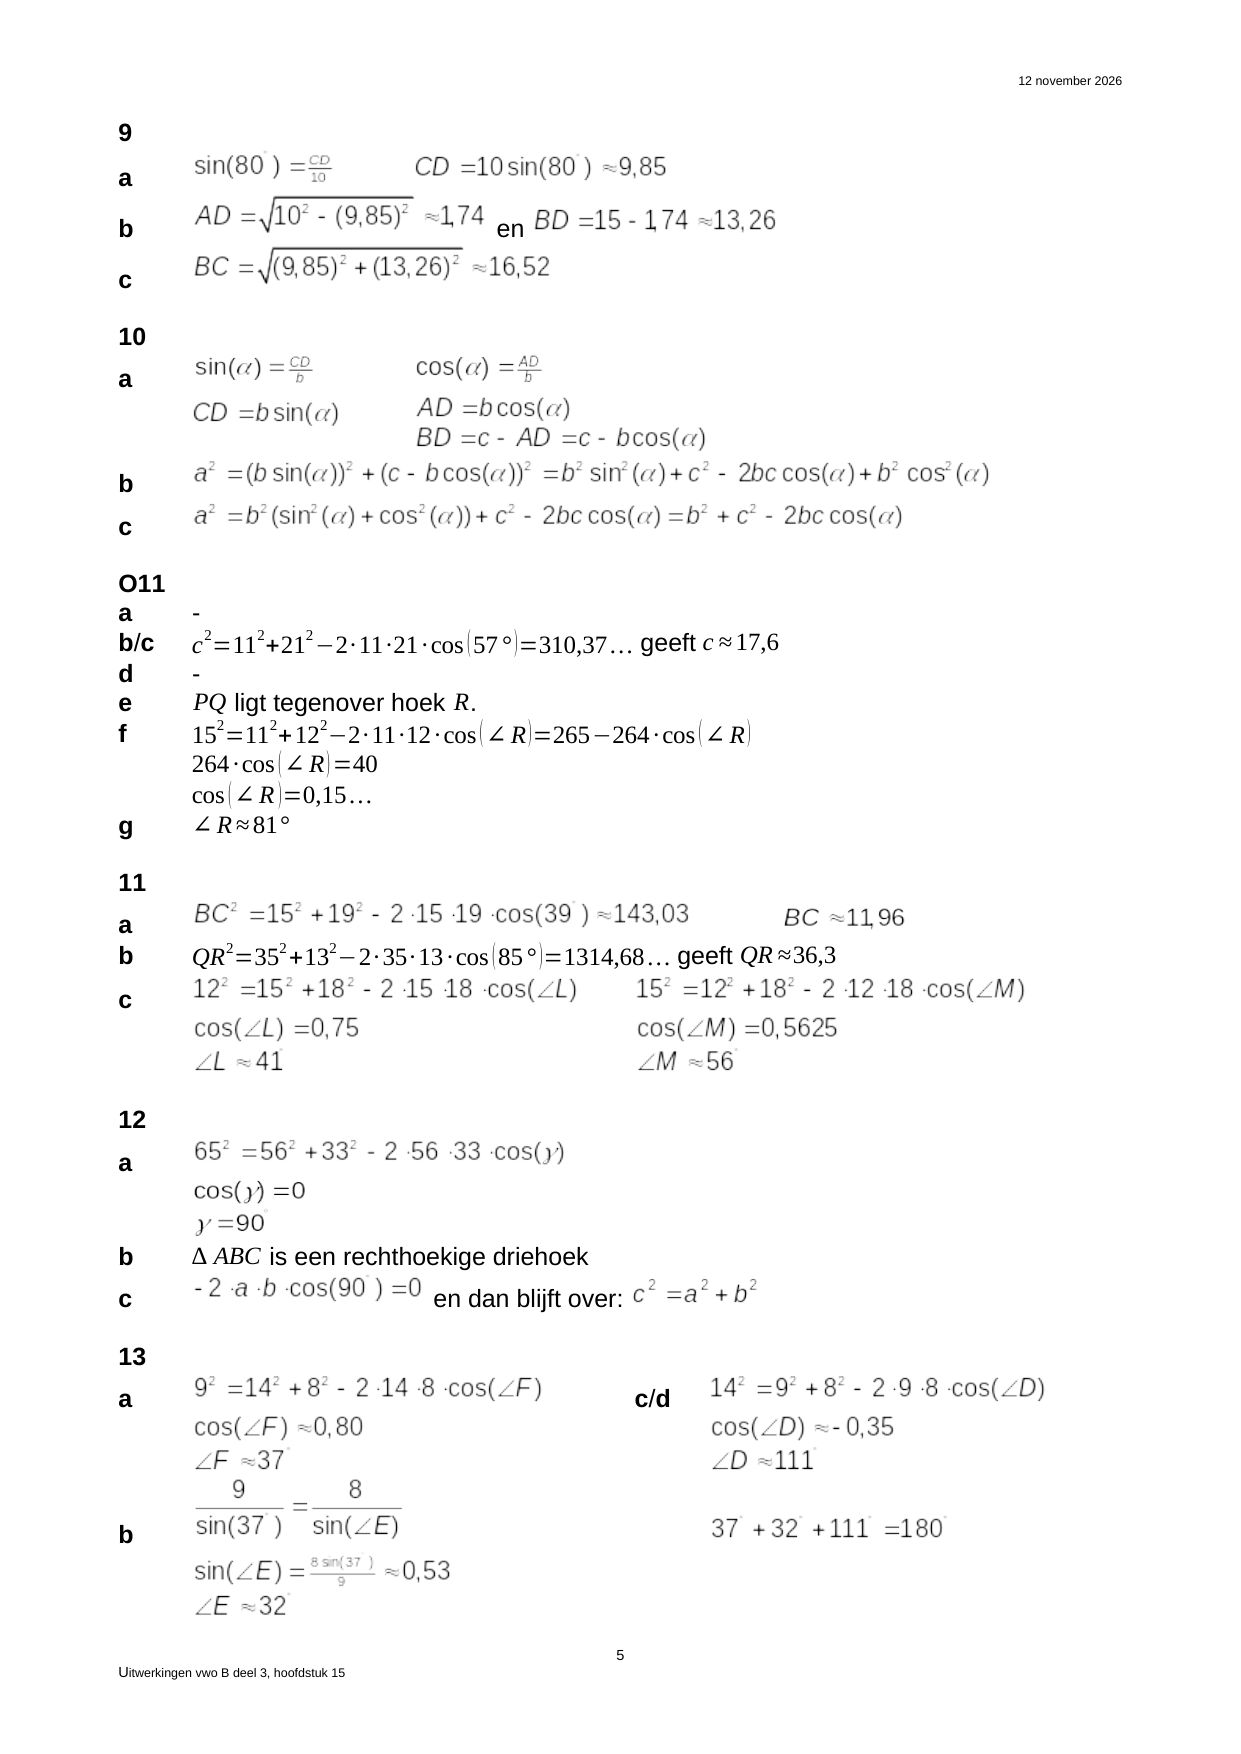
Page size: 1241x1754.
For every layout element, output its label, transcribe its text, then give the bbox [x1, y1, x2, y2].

text a [118, 897, 1122, 939]
text a [118, 351, 1122, 393]
text g [118, 811, 1122, 839]
text O11 [118, 569, 1122, 598]
text b/c geeft [118, 626, 1122, 659]
text 12 [118, 1105, 1122, 1134]
text 11 [118, 868, 1122, 897]
text a [118, 1134, 1122, 1176]
text b geeft [118, 939, 1122, 972]
text a c/d [118, 1370, 1122, 1413]
text c en dan blijft over: [118, 1271, 1122, 1313]
text c [118, 972, 1122, 1014]
text 10 [118, 322, 1122, 351]
text b [118, 456, 1122, 498]
text c [118, 498, 1122, 540]
text b is een rechthoekige driehoek [118, 1242, 1122, 1271]
text e ligt tegenover hoek . [118, 688, 1122, 717]
text b [118, 1475, 1122, 1549]
text 9 [118, 118, 1122, 147]
text b en [118, 191, 1122, 242]
text a [118, 147, 1122, 191]
text d - [118, 659, 1122, 688]
text f [118, 717, 1122, 749]
text 13 [118, 1342, 1122, 1370]
text c [118, 242, 1122, 293]
text a - [118, 598, 1122, 626]
